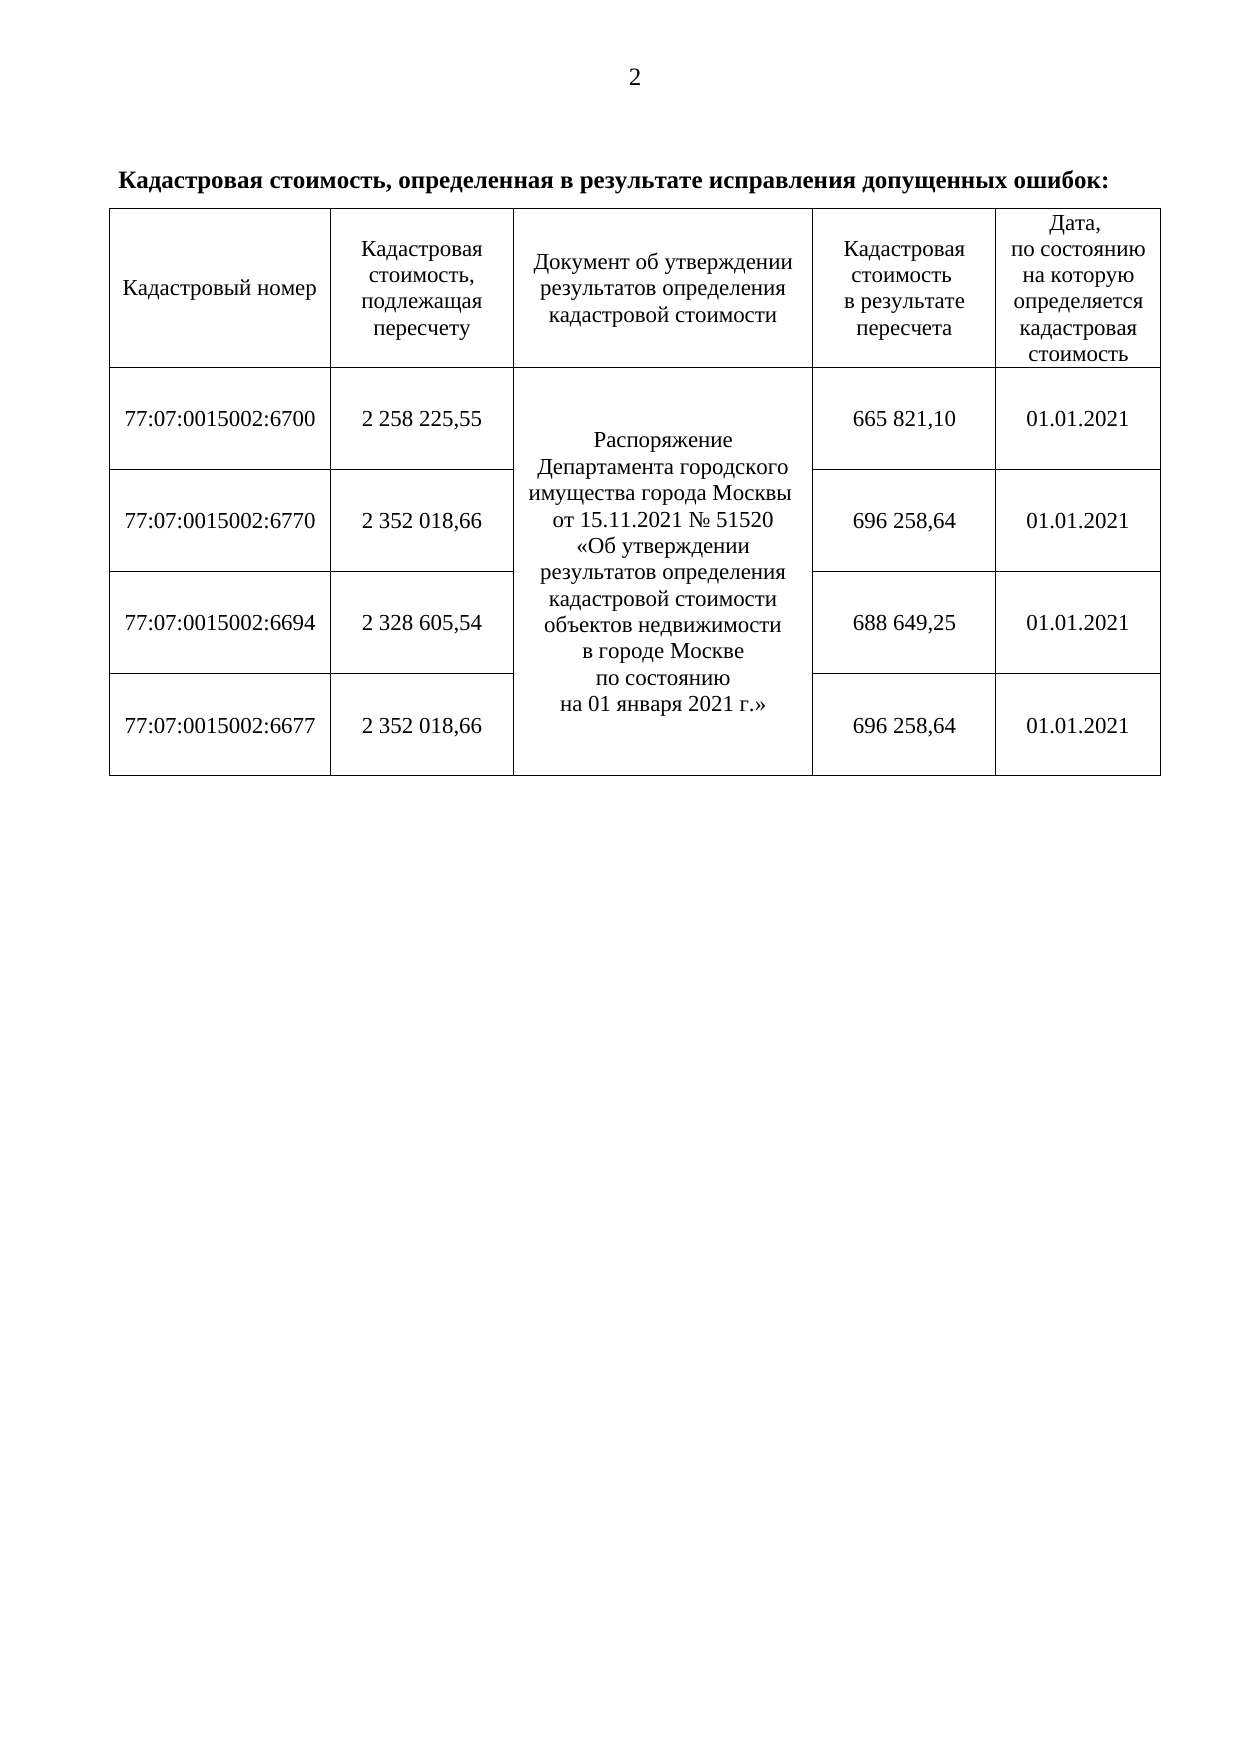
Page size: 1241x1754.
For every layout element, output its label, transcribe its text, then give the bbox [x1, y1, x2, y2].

table_cell 01.01.2021 [996, 572, 1160, 673]
table_cell 77:07:0015002:6677 [110, 674, 330, 775]
table_cell 77:07:0015002:6700 [110, 368, 330, 469]
table_cell 2 352 018,66 [331, 674, 513, 775]
table_header Кадастровый номер [110, 209, 330, 367]
table_cell 01.01.2021 [996, 470, 1160, 571]
table_cell 688 649,25 [813, 572, 995, 673]
table_cell 696 258,64 [813, 674, 995, 775]
table_header Дата, по состоянию на которую определяется кадастровая стоимость [996, 209, 1160, 367]
table_cell 2 258 225,55 [331, 368, 513, 469]
table_cell 77:07:0015002:6694 [110, 572, 330, 673]
table_cell 696 258,64 [813, 470, 995, 571]
table_cell 2 352 018,66 [331, 470, 513, 571]
table_cell 01.01.2021 [996, 674, 1160, 775]
table_cell Распоряжение Департамента городского имущества города Москвы от 15.11.2021 № 51520 «Об утверждении результатов определения кадастровой стоимости объектов недвижимости в городе Москве по состоянию на 01 января 2021 г.» [514, 368, 812, 775]
table_cell 01.01.2021 [996, 368, 1160, 469]
table_header Кадастровая стоимость, подлежащая пересчету [331, 209, 513, 367]
table_header Кадастровая стоимость в результате пересчета [813, 209, 995, 367]
text Кадастровая стоимость, определенная в результате исправления допущенных ошибок: [118, 165, 1152, 194]
table_cell 2 328 605,54 [331, 572, 513, 673]
table_cell 665 821,10 [813, 368, 995, 469]
table_header Документ об утверждении результатов определения кадастровой стоимости [514, 209, 812, 367]
table_cell 77:07:0015002:6770 [110, 470, 330, 571]
